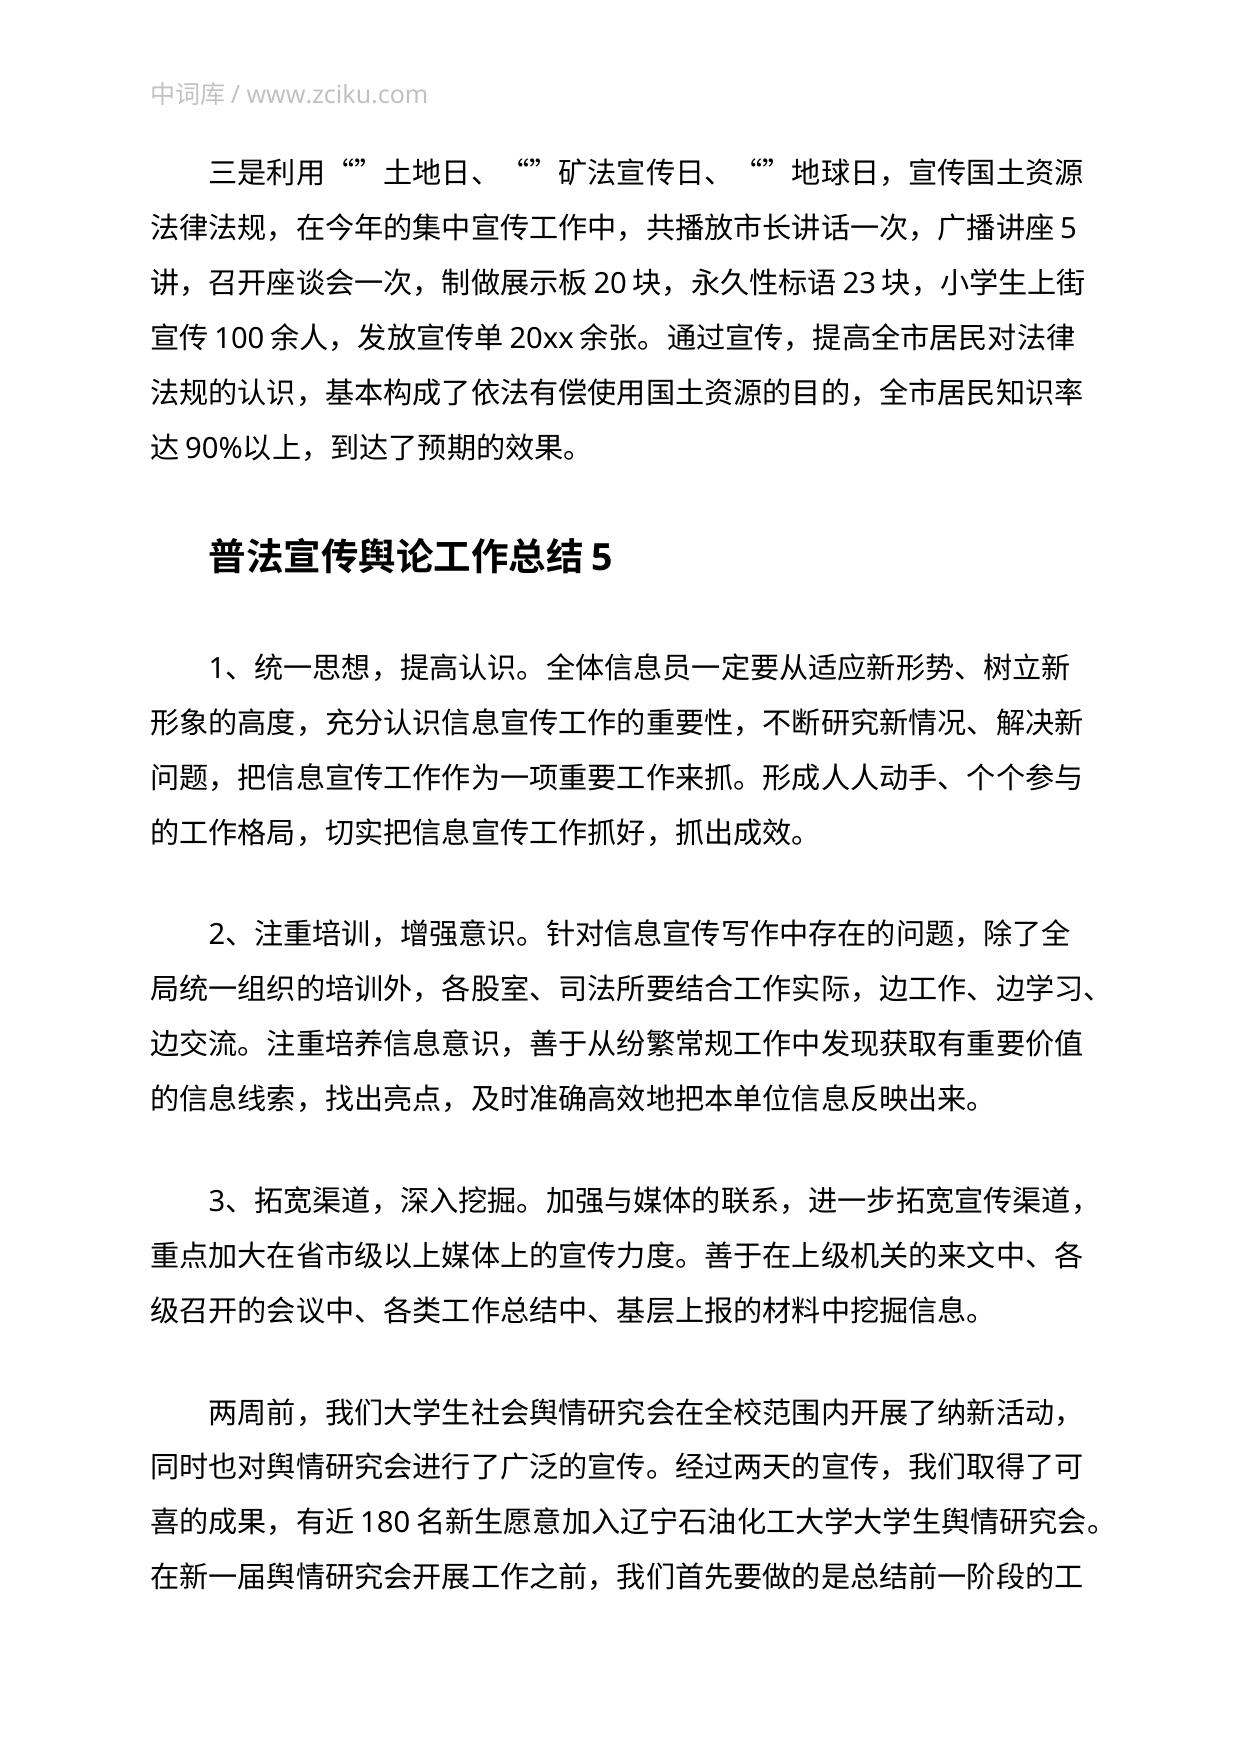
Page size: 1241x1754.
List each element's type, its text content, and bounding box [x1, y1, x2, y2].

text 3、拓宽渠道，深入挖掘。加强与媒体的联系，进一步拓宽宣传渠道，重点加大在省市级以上媒体上的宣传力度。善于在上级机关的来文中、各级召开的会议中、各类工作总结中、基层上报的材料中挖掘信息。 [150, 1177, 1090, 1330]
text 2、注重培训，增强意识。针对信息宣传写作中存在的问题，除了全局统一组织的培训外，各股室、司法所要结合工作实际，边工作、边学习、边交流。注重培养信息意识，善于从纷繁常规工作中发现获取有重要价值的信息线索，找出亮点，及时准确高效地把本单位信息反映出来。 [150, 911, 1090, 1118]
text 普法宣传舆论工作总结5 [150, 527, 1090, 581]
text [150, 1389, 1090, 1596]
text 1、统一思想，提高认识。全体信息员一定要从适应新形势、树立新形象的高度，充分认识信息宣传工作的重要性，不断研究新情况、解决新问题，把信息宣传工作作为一项重要工作来抓。形成人人动手、个个参与的工作格局，切实把信息宣传工作抓好，抓出成效。 [150, 644, 1090, 851]
text 三是利用“”土地日、“”矿法宣传日、“”地球日，宣传国土资源法律法规，在今年的集中宣传工作中，共播放市长讲话一次，广播讲座5讲，召开座谈会一次，制做展示板20块，永久性标语23块，小学生上街宣传100余人，发放宣传单20xx余张。通过宣传，提高全市居民对法律法规的认识，基本构成了依法有偿使用国土资源的目的，全市居民知识率达90%以上，到达了预期的效果。 [150, 150, 1090, 467]
